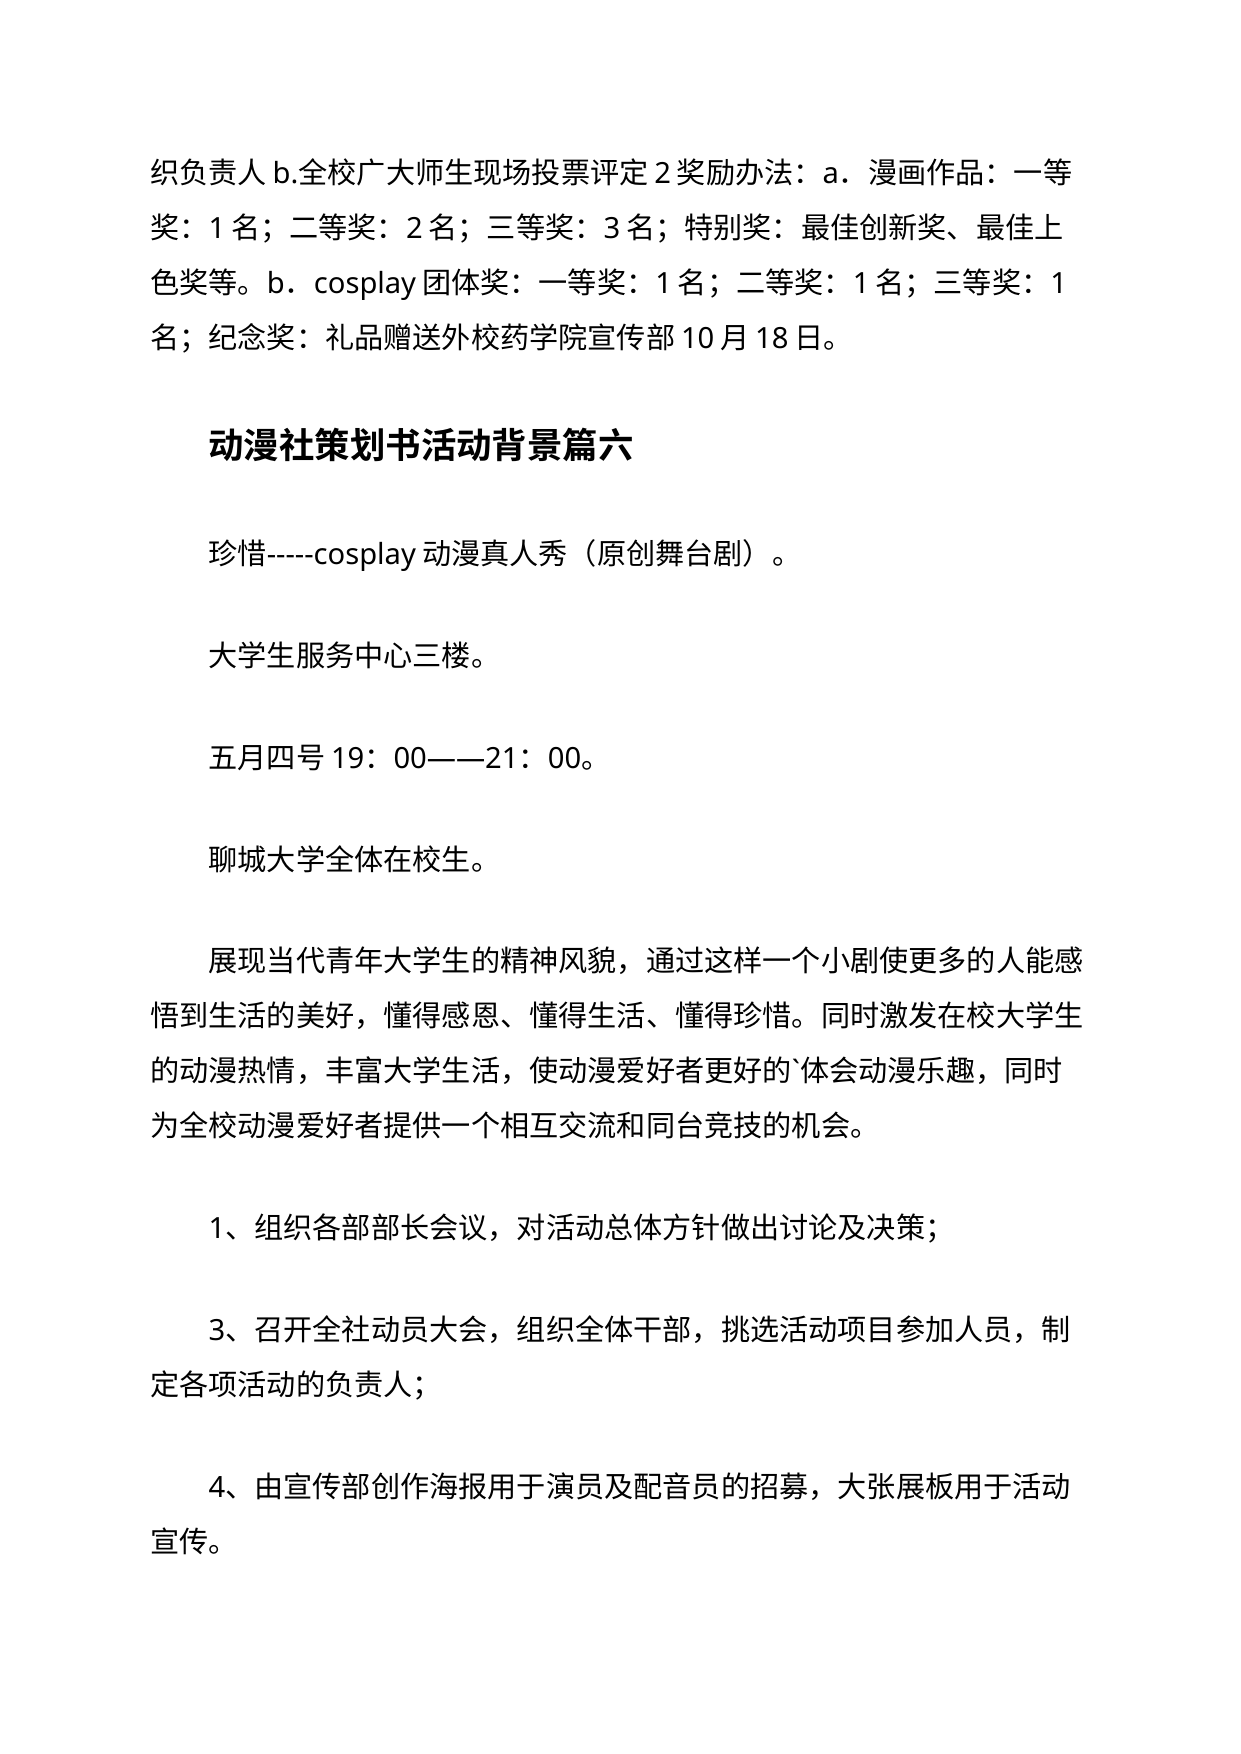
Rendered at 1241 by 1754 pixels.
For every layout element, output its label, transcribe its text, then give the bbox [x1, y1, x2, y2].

text 大学生服务中心三楼。 [150, 632, 1090, 675]
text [150, 150, 1090, 357]
text 展现当代青年大学生的精神风貌，通过这样一个小剧使更多的人能感悟到生活的美好，懂得感恩、懂得生活、懂得珍惜。同时激发在校大学生的动漫热情，丰富大学生活，使动漫爱好者更好的`体会动漫乐趣，同时为全校动漫爱好者提供一个相互交流和同台竞技的机会。 [150, 938, 1090, 1145]
text 五月四号19：00——21：00。 [150, 734, 1090, 777]
text 聊城大学全体在校生。 [150, 836, 1090, 878]
text 3、召开全社动员大会，组织全体干部，挑选活动项目参加人员，制定各项活动的负责人； [150, 1306, 1090, 1404]
text 4、由宣传部创作海报用于演员及配音员的招募，大张展板用于活动宣传。 [150, 1463, 1090, 1561]
text 珍惜-----cosplay动漫真人秀（原创舞台剧）。 [150, 530, 1090, 573]
text 1、组织各部部长会议，对活动总体方针做出讨论及决策； [150, 1204, 1090, 1247]
text 动漫社策划书活动背景篇六 [150, 417, 1090, 468]
